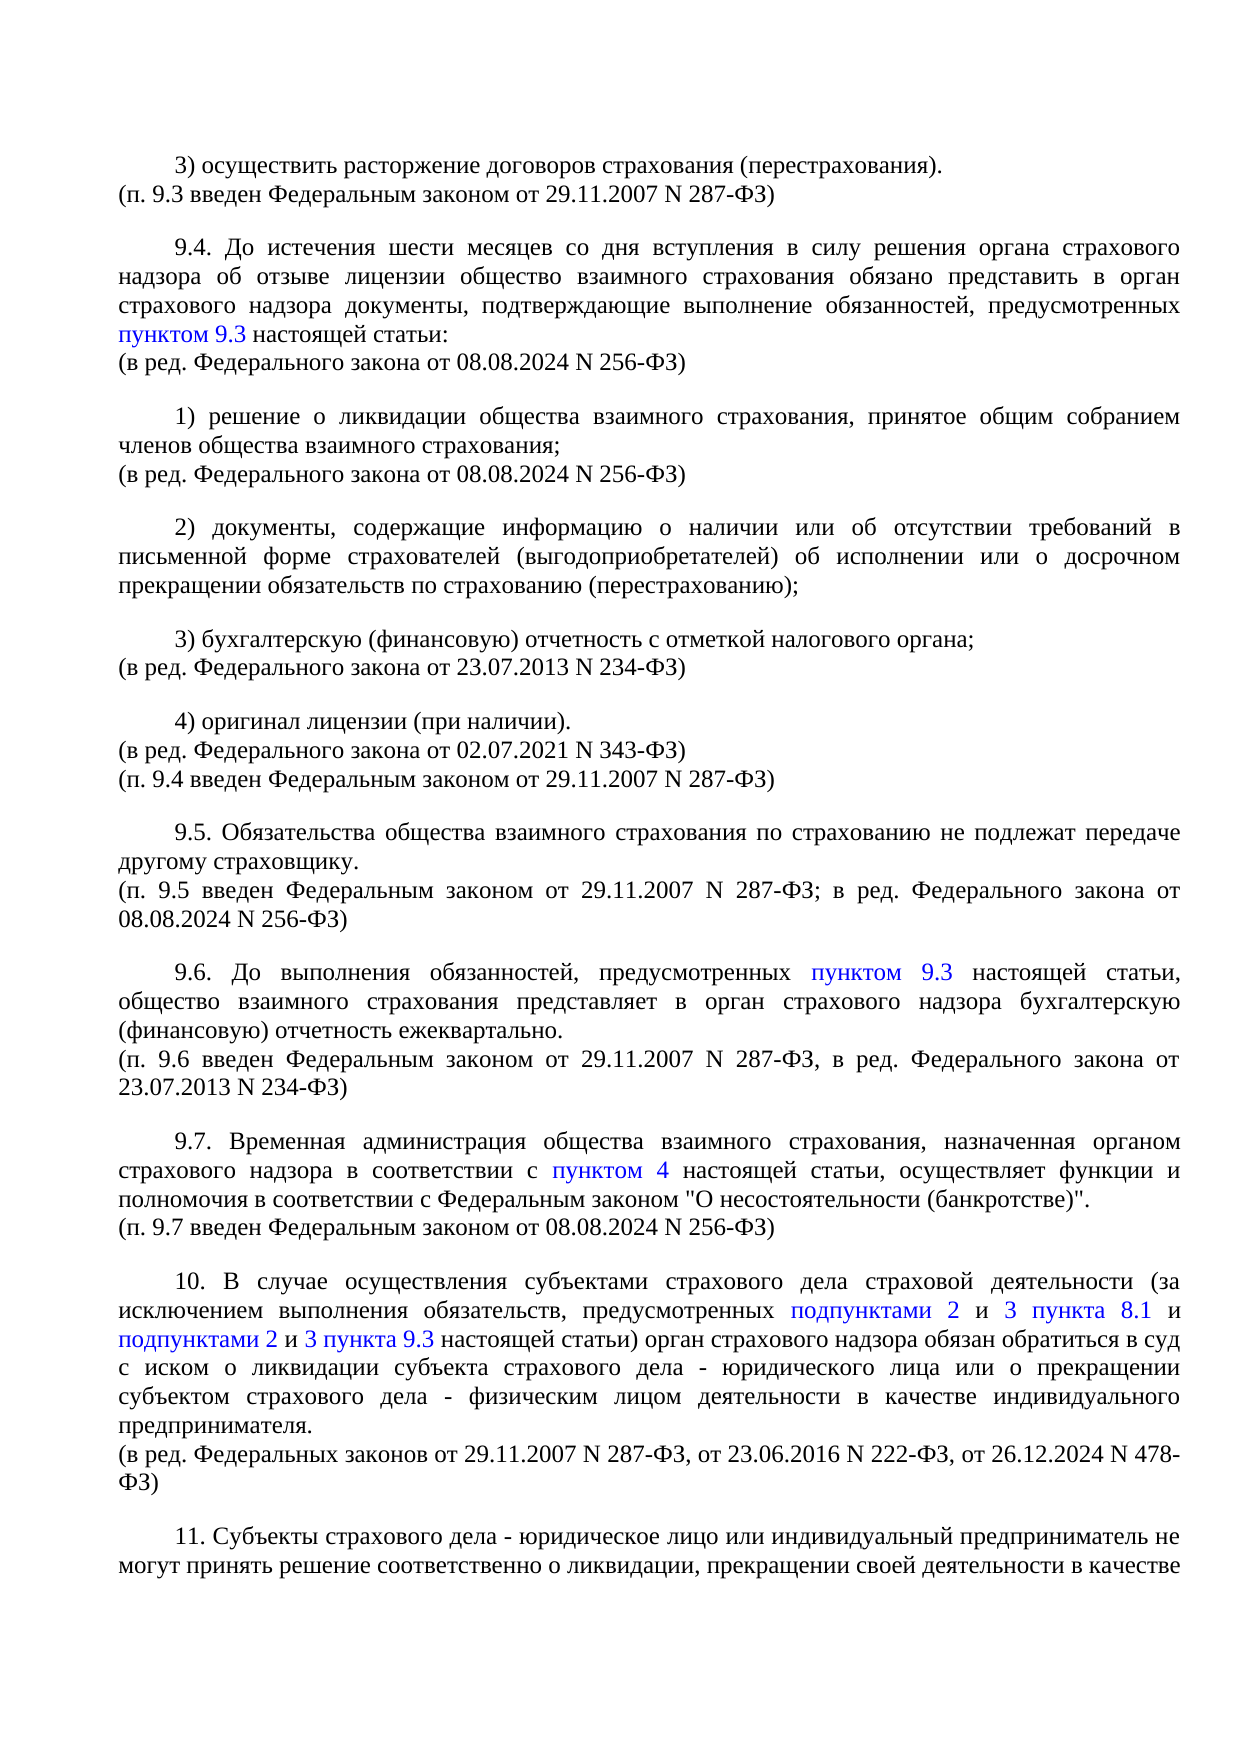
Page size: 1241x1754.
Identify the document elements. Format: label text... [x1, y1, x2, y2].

text (в ред. Федерального закона от 02.07.2021 N 343-ФЗ) [118, 735, 1181, 764]
text 3) осуществить расторжение договоров страхования (перестрахования). [118, 150, 1181, 179]
text 10. В случае осуществления субъектами страхового дела страховой деятельности (за исключением выполнения обязательств, предусмотренных подпунктами 2 и 3 пункта 8.1 и подпунктами 2 и 3 пункта 9.3 настоящей статьи) орган страхового надзора обязан обратиться в суд с иском о ликвидации субъекта страхового дела - юридического лица или о прекращении субъектом страхового дела - физическим лицом деятельности в качестве индивидуального предпринимателя. [118, 1266, 1181, 1439]
text 1) решение о ликвидации общества взаимного страхования, принятое общим собранием членов общества взаимного страхования; [118, 401, 1181, 459]
text 9.5. Обязательства общества взаимного страхования по страхованию не подлежат передаче другому страховщику. [118, 817, 1181, 875]
text 9.7. Временная администрация общества взаимного страхования, назначенная органом страхового надзора в соответствии с пунктом 4 настоящей статьи, осуществляет функции и полномочия в соответствии с Федеральным законом "О несостоятельности (банкротстве)". [118, 1126, 1181, 1212]
text (в ред. Федерального закона от 08.08.2024 N 256-ФЗ) [118, 459, 1181, 487]
text (в ред. Федерального закона от 23.07.2013 N 234-ФЗ) [118, 652, 1181, 681]
text (п. 9.4 введен Федеральным законом от 29.11.2007 N 287-ФЗ) [118, 764, 1181, 792]
text 4) оригинал лицензии (при наличии). [118, 706, 1181, 735]
text (в ред. Федерального закона от 08.08.2024 N 256-ФЗ) [118, 347, 1181, 376]
text (п. 9.3 введен Федеральным законом от 29.11.2007 N 287-ФЗ) [118, 179, 1181, 207]
text 9.4. До истечения шести месяцев со дня вступления в силу решения органа страхового надзора об отзыве лицензии общество взаимного страхования обязано представить в орган страхового надзора документы, подтверждающие выполнение обязанностей, предусмотренных пунктом 9.3 настоящей статьи: [118, 232, 1181, 347]
text 2) документы, содержащие информацию о наличии или об отсутствии требований в письменной форме страхователей (выгодоприобретателей) об исполнении или о досрочном прекращении обязательств по страхованию (перестрахованию); [118, 512, 1181, 599]
text 3) бухгалтерскую (финансовую) отчетность с отметкой налогового органа; [118, 624, 1181, 652]
text (в ред. Федеральных законов от 29.11.2007 N 287-ФЗ, от 23.06.2016 N 222-ФЗ, от 26.12.2024 N 478-ФЗ) [118, 1439, 1181, 1496]
text (п. 9.7 введен Федеральным законом от 08.08.2024 N 256-ФЗ) [118, 1212, 1181, 1241]
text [118, 1521, 1181, 1579]
text 9.6. До выполнения обязанностей, предусмотренных пунктом 9.3 настоящей статьи, общество взаимного страхования представляет в орган страхового надзора бухгалтерскую (финансовую) отчетность ежеквартально. [118, 957, 1181, 1044]
text (п. 9.6 введен Федеральным законом от 29.11.2007 N 287-ФЗ, в ред. Федерального закона от 23.07.2013 N 234-ФЗ) [118, 1044, 1181, 1101]
text (п. 9.5 введен Федеральным законом от 29.11.2007 N 287-ФЗ; в ред. Федерального закона от 08.08.2024 N 256-ФЗ) [118, 875, 1181, 932]
